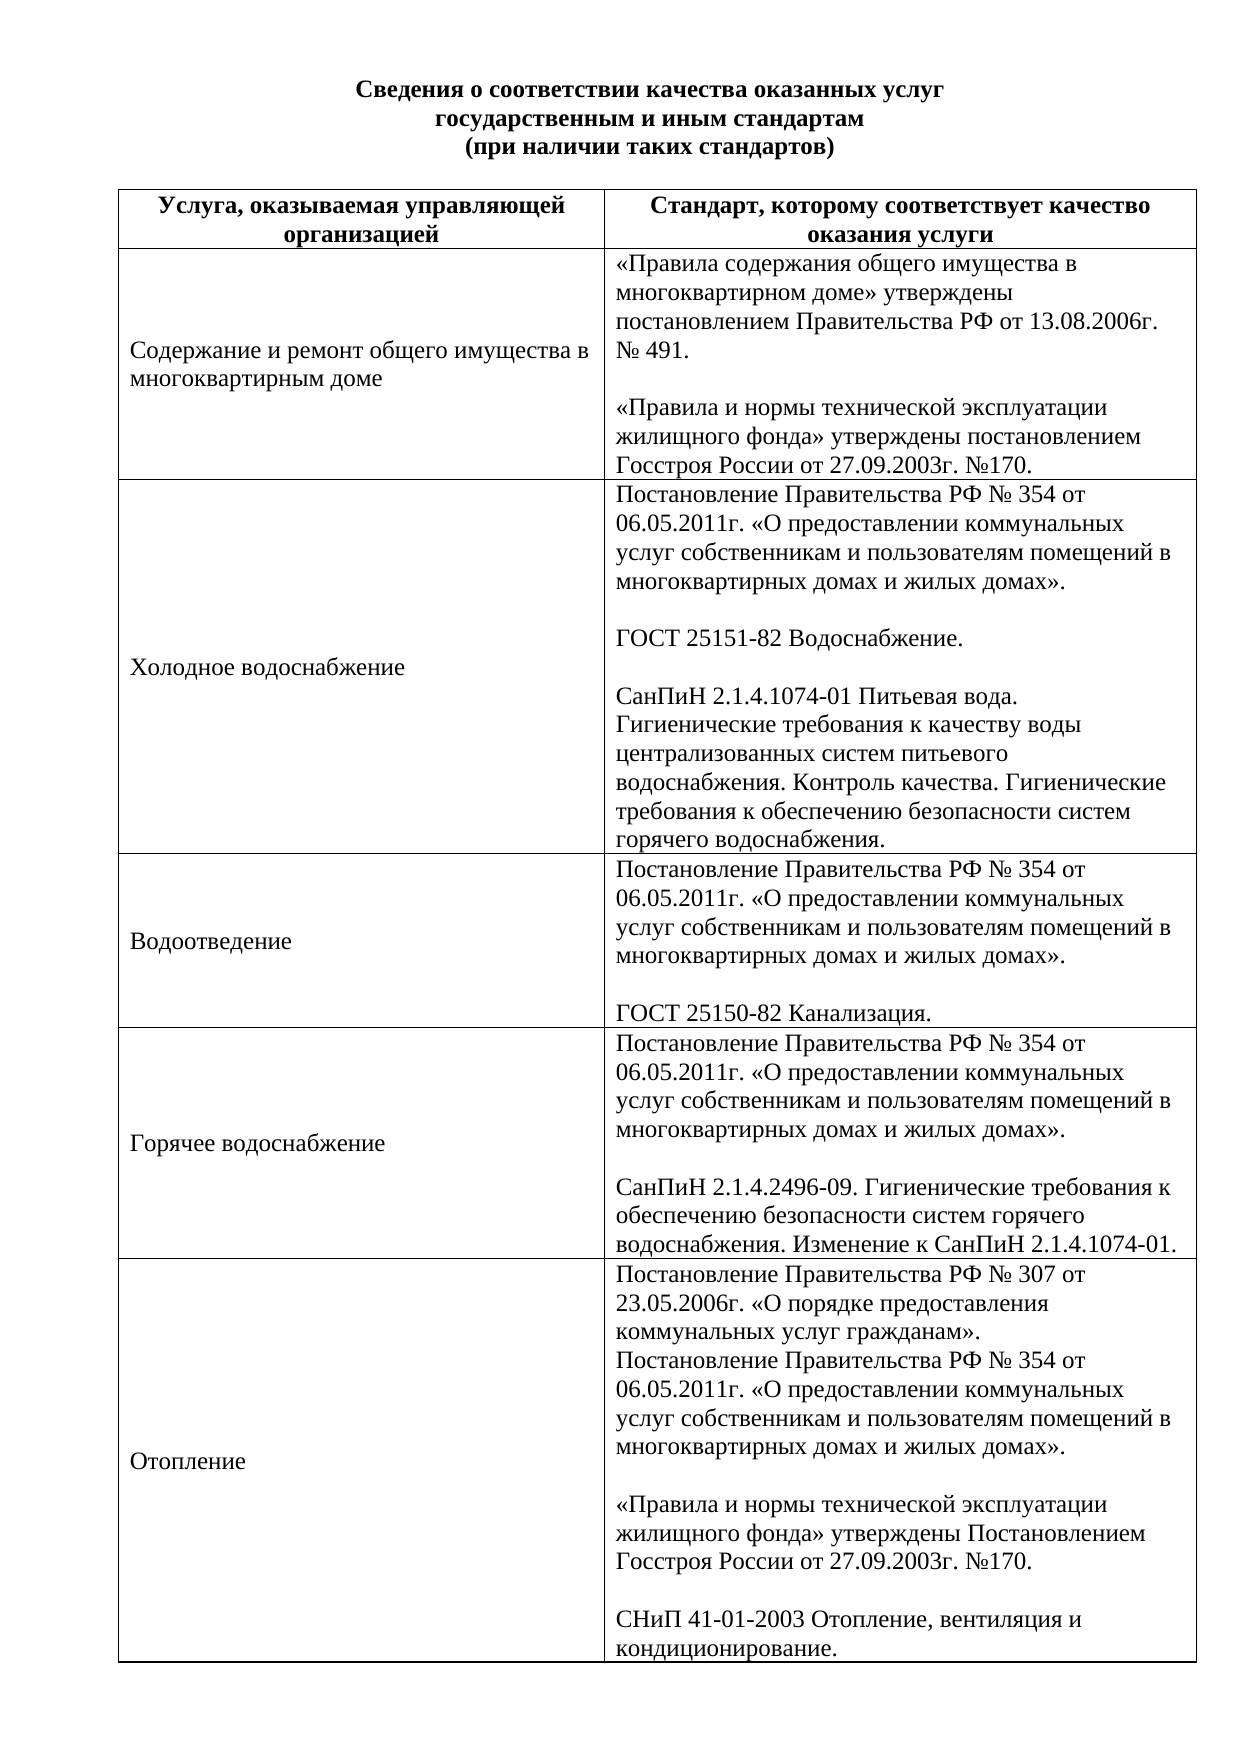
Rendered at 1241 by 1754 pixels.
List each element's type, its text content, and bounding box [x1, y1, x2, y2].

table_cell Содержание и ремонт общего имущества в многоквартирным доме [119, 249, 604, 478]
table_header Услуга, оказываемая управляющей организацией [119, 190, 604, 247]
table_cell Постановление Правительства РФ № 307 от 23.05.2006г. «О порядке предоставления коммунальных услуг гражданам». Постановление Правительства РФ № 354 от 06.05.2011г. «О предоставлении коммунальных услуг собственникам и пользователям помещений в многоквартирных домах и жилых домах». «Правила и нормы технической эксплуатации жилищного фонда» утверждены Постановлением Госстроя России от 27.09.2003г. №170. СНиП 41-01-2003 Отопление, вентиляция и кондиционирование. [605, 1259, 1196, 1661]
text государственным и иным стандартам [118, 103, 1181, 131]
text (при наличии таких стандартов) [118, 131, 1181, 160]
table_cell Отопление [119, 1259, 604, 1661]
table_cell Постановление Правительства РФ № 354 от 06.05.2011г. «О предоставлении коммунальных услуг собственникам и пользователям помещений в многоквартирных домах и жилых домах». ГОСТ 25151-82 Водоснабжение. СанПиН 2.1.4.1074-01 Питьевая вода. Гигиенические требования к качеству воды централизованных систем питьевого водоснабжения. Контроль качества. Гигиенические требования к обеспечению безопасности систем горячего водоснабжения. [605, 480, 1196, 853]
table_cell «Правила содержания общего имущества в многоквартирном доме» утверждены постановлением Правительства РФ от 13.08.2006г. № 491. «Правила и нормы технической эксплуатации жилищного фонда» утверждены постановлением Госстроя России от 27.09.2003г. №170. [605, 249, 1196, 478]
text Сведения о соответствии качества оказанных услуг [118, 74, 1181, 103]
table_cell Постановление Правительства РФ № 354 от 06.05.2011г. «О предоставлении коммунальных услуг собственникам и пользователям помещений в многоквартирных домах и жилых домах». ГОСТ 25150-82 Канализация. [605, 854, 1196, 1027]
table_cell Водоотведение [119, 854, 604, 1027]
table_cell Горячее водоснабжение [119, 1028, 604, 1258]
table_cell Постановление Правительства РФ № 354 от 06.05.2011г. «О предоставлении коммунальных услуг собственникам и пользователям помещений в многоквартирных домах и жилых домах». СанПиН 2.1.4.2496-09. Гигиенические требования к обеспечению безопасности систем горячего водоснабжения. Изменение к СанПиН 2.1.4.1074-01. [605, 1028, 1196, 1258]
table_cell Холодное водоснабжение [119, 480, 604, 853]
table_header Стандарт, которому соответствует качество оказания услуги [605, 190, 1196, 247]
